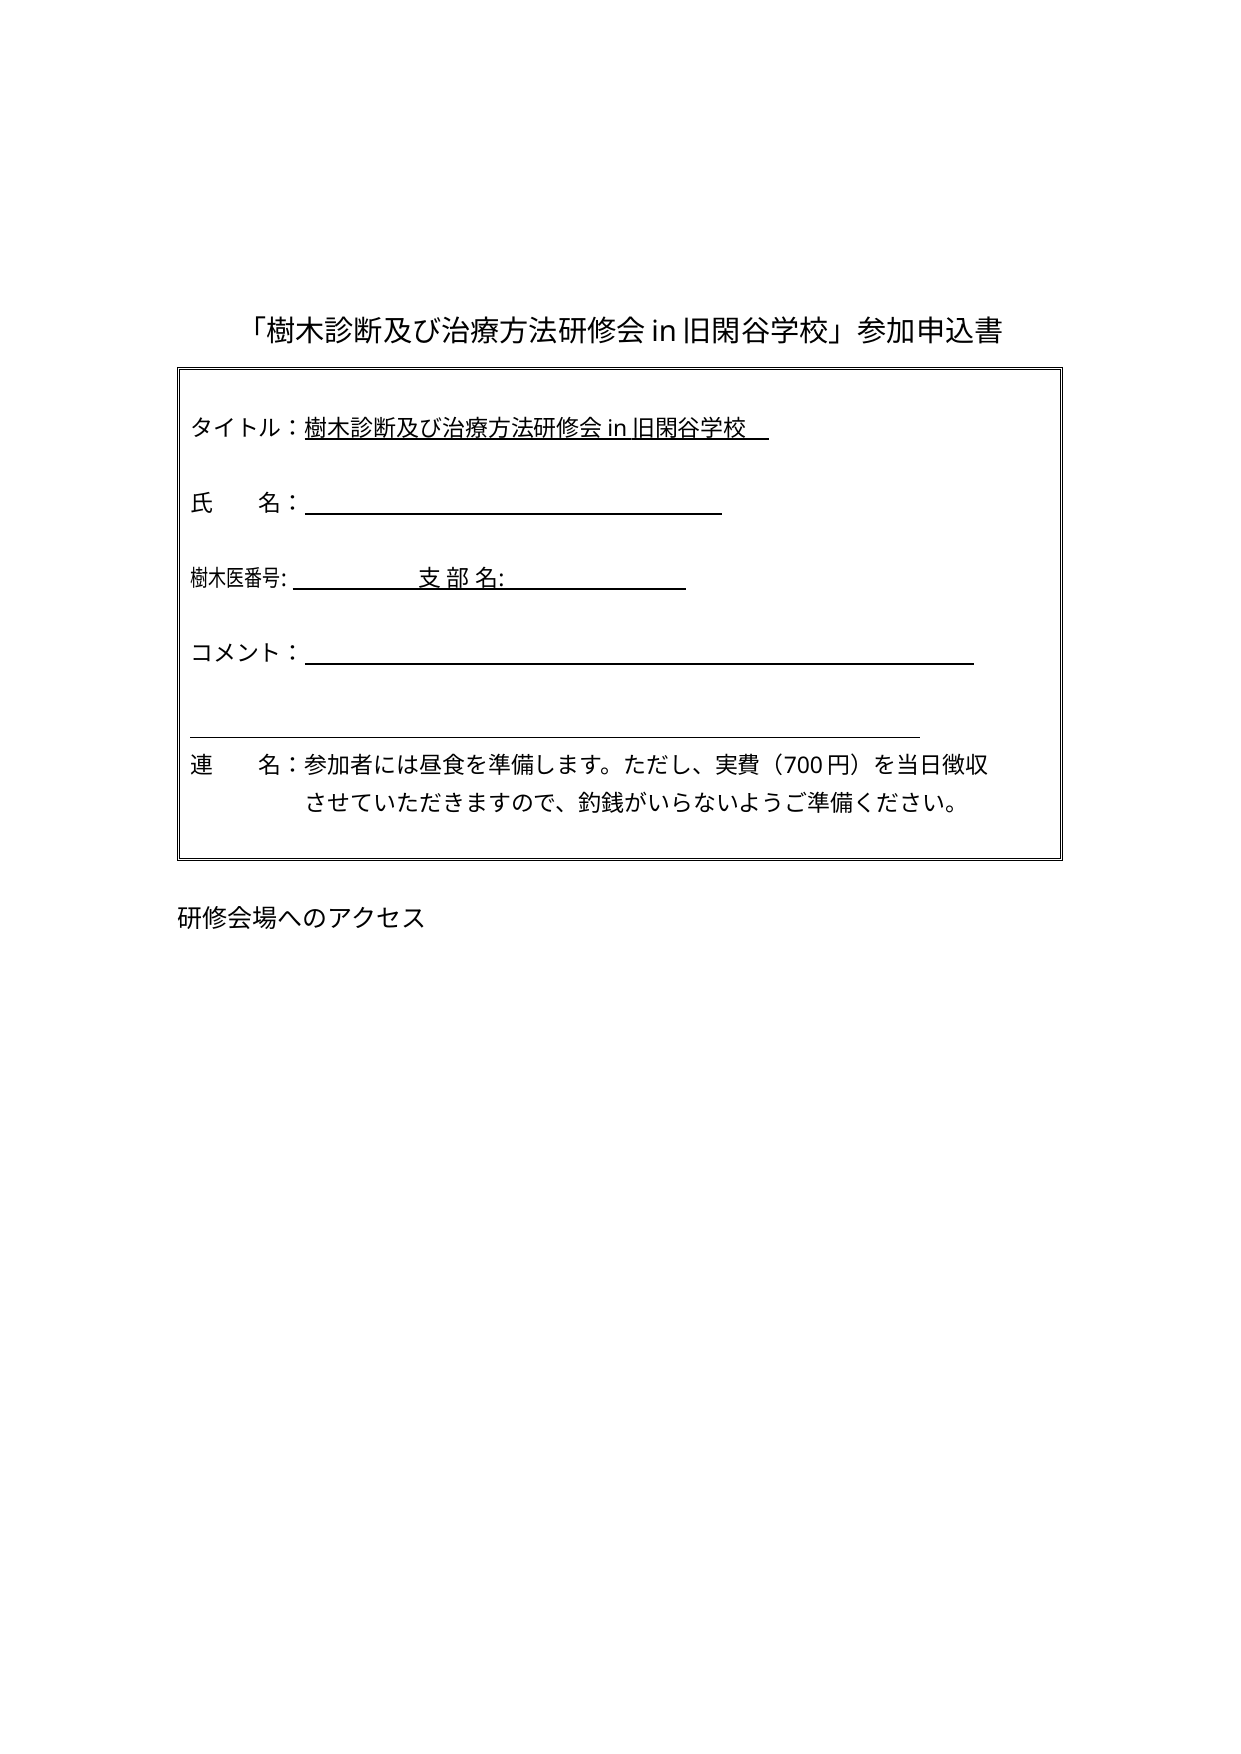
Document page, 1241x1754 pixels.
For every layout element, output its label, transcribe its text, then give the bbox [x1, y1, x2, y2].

text 「樹木診断及び治療方法研修会in旧閑谷学校」参加申込書 [177, 292, 1063, 367]
text 研修会場へのアクセス [177, 898, 1063, 936]
table_header タイトル：樹木診断及び治療方法研修会in旧閑谷学校 氏 名： 樹木医番号: 支部名: コメント： 連 名：参加者には昼食を準備します。ただし、実費（700円）を当日徴収 させていただきますので、釣銭がいらないようご準備ください。 [180, 370, 1060, 857]
